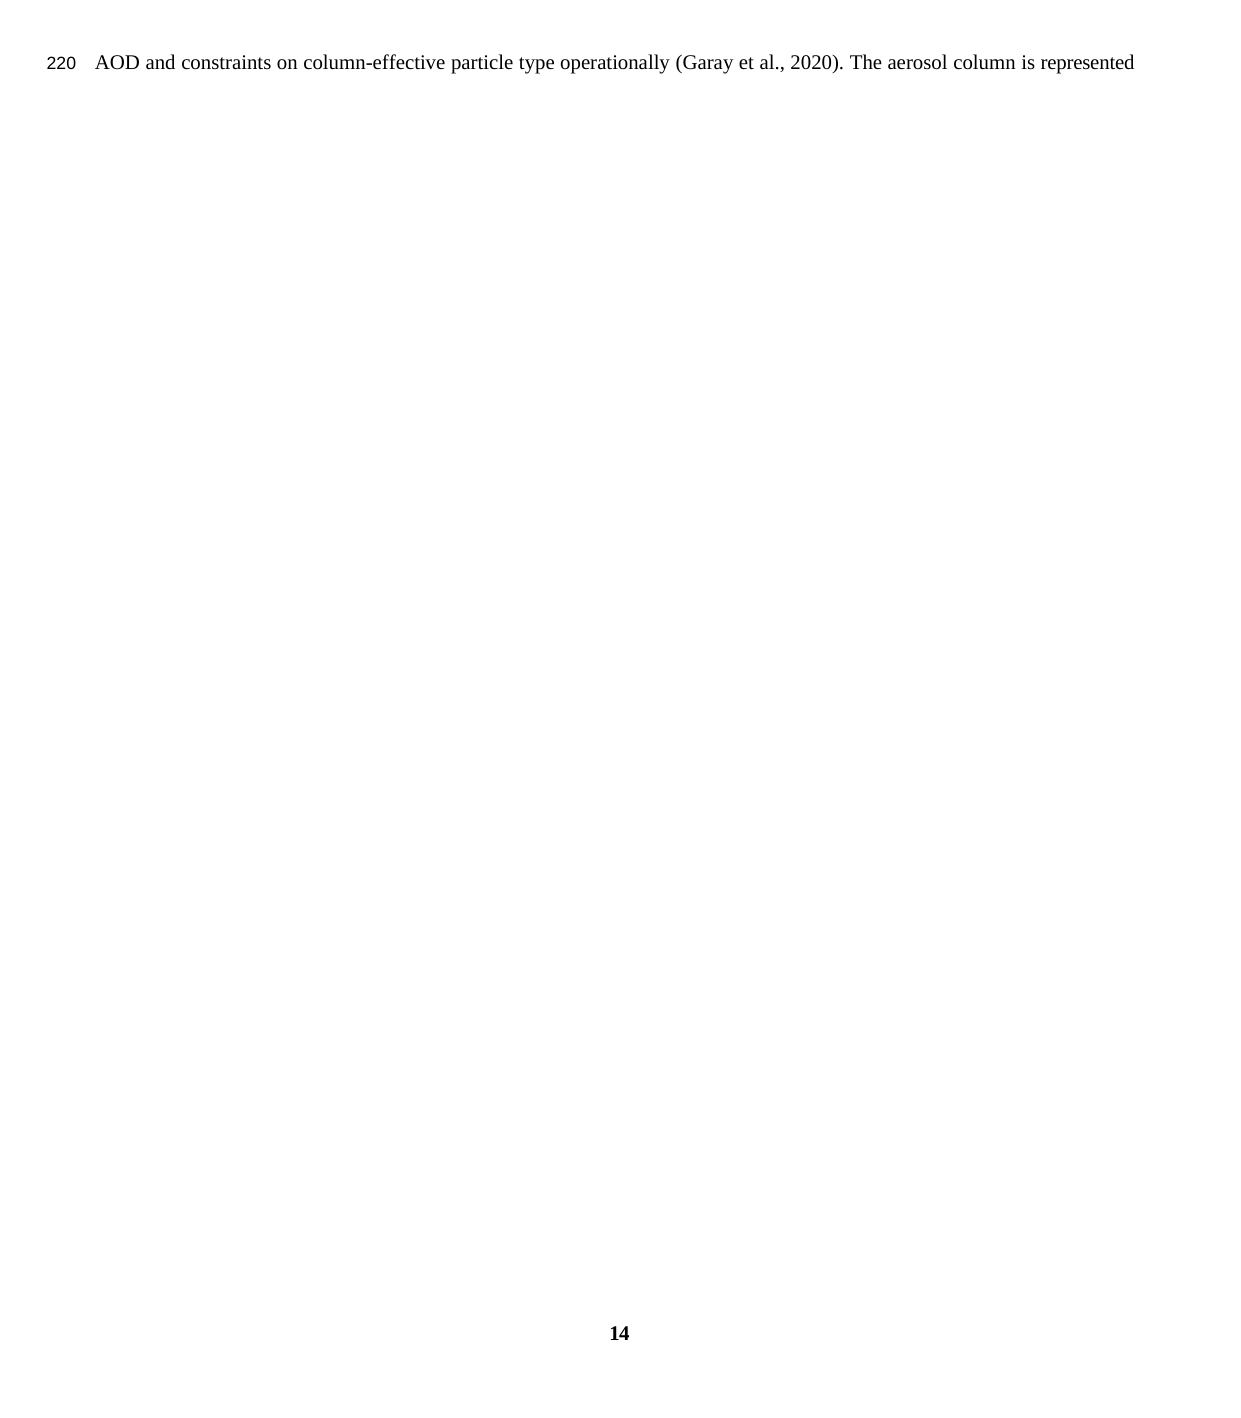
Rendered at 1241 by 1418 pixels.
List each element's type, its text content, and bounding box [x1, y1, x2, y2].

text 220 AOD and constraints on column-effective particle type operationally (Garay et al., 2020). The aerosol column is represented [46, 50, 1240, 74]
